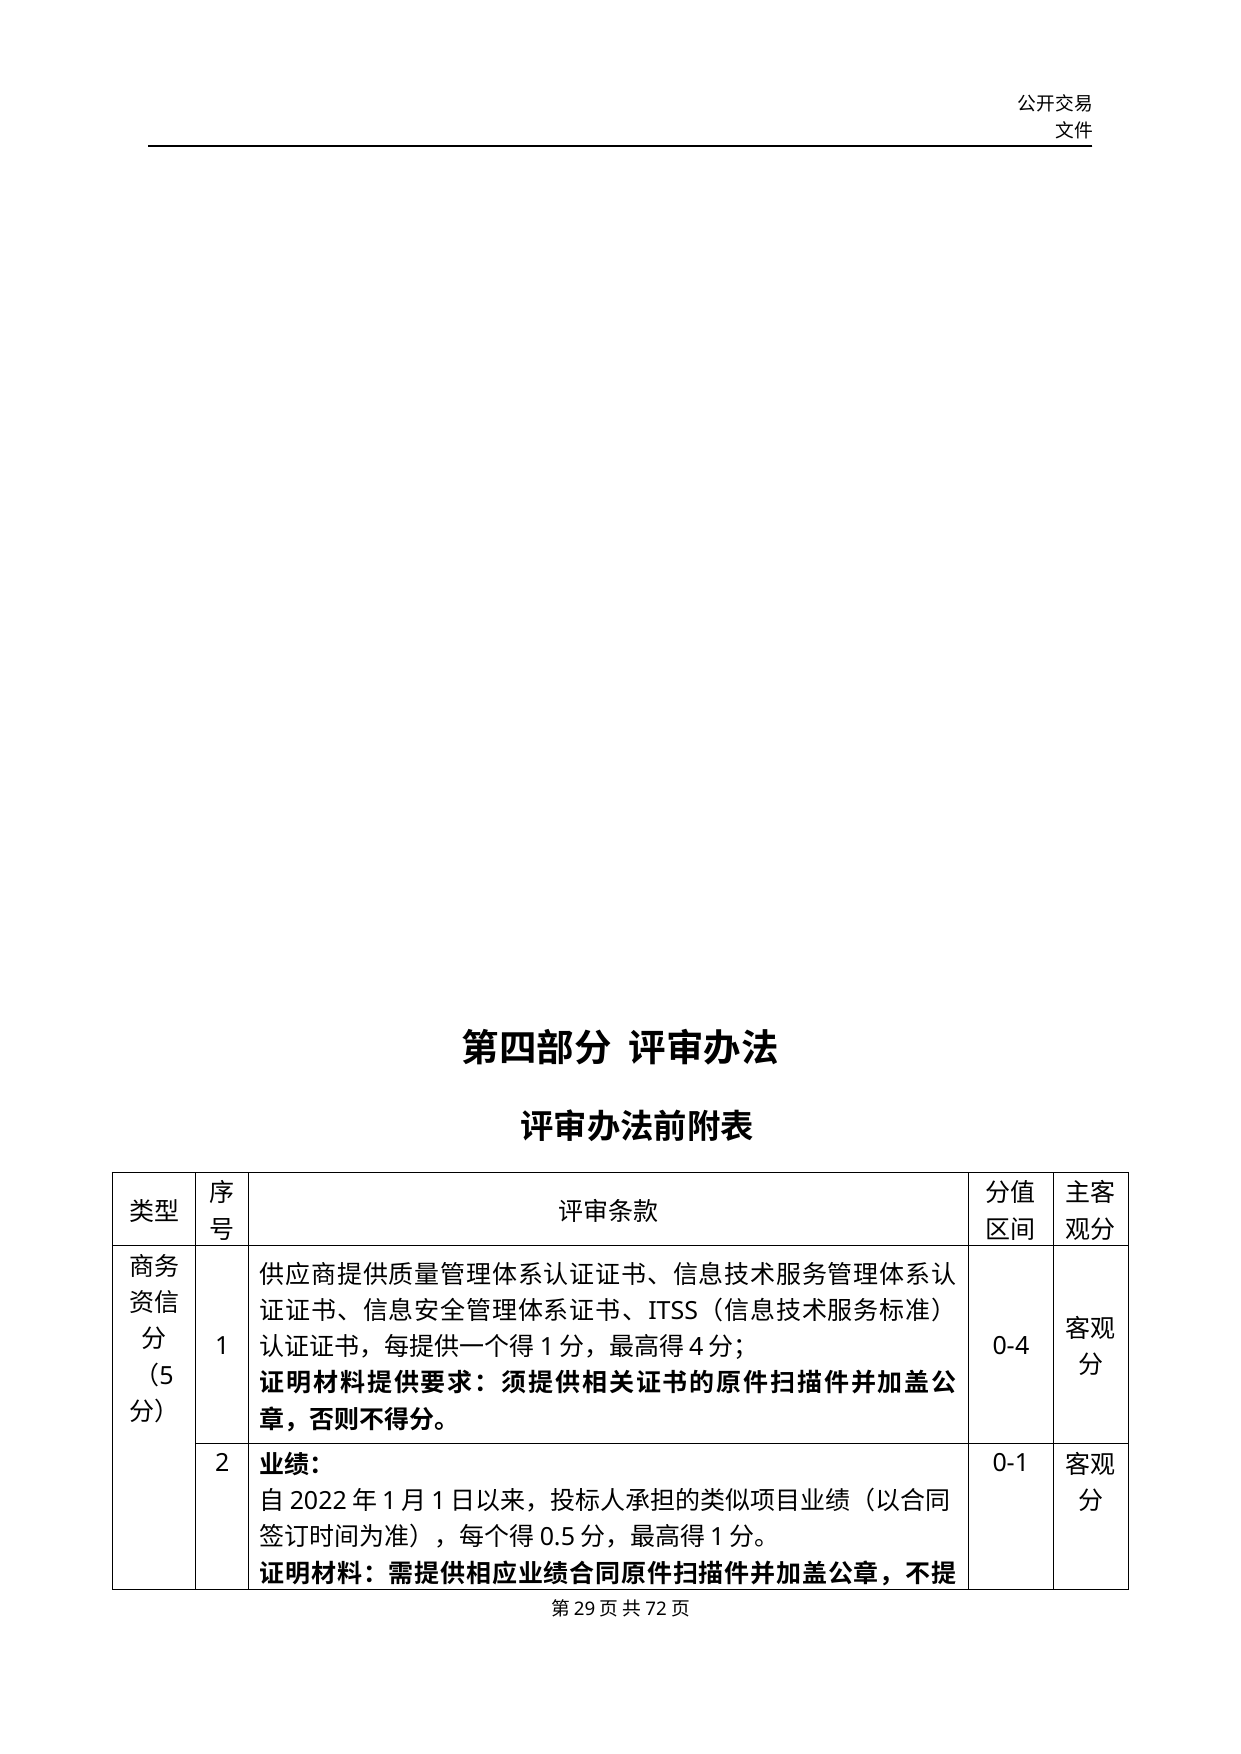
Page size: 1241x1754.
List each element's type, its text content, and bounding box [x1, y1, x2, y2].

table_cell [249, 1444, 968, 1589]
table_cell 供应商提供质量管理体系认证证书、信息技术服务管理体系认证证书、信息安全管理体系证书、ITSS（信息技术服务标准）认证证书，每提供一个得1分，最高得4分； 证明材料提供要求：须提供相关证书的原件扫描件并加盖公章，否则不得分。 [249, 1246, 968, 1443]
table_cell 0-1 [969, 1444, 1053, 1589]
table_cell 商务资信分（5分） [113, 1246, 195, 1589]
table_cell 客观分 [1054, 1444, 1128, 1589]
text 评审办法前附表 [148, 1099, 1092, 1148]
table_header 主客 观分 [1054, 1173, 1128, 1245]
table_header 类型 [113, 1173, 195, 1245]
table_header 分值 区间 [969, 1173, 1053, 1245]
table_cell 0-4 [969, 1246, 1053, 1443]
table_header 序号 [196, 1173, 248, 1245]
table_cell 2 [196, 1444, 248, 1589]
table_cell 1 [196, 1246, 248, 1443]
table_header 评审条款 [249, 1173, 968, 1245]
text 第四部分 评审办法 [148, 1018, 1092, 1072]
table_cell 客观分 [1054, 1246, 1128, 1443]
